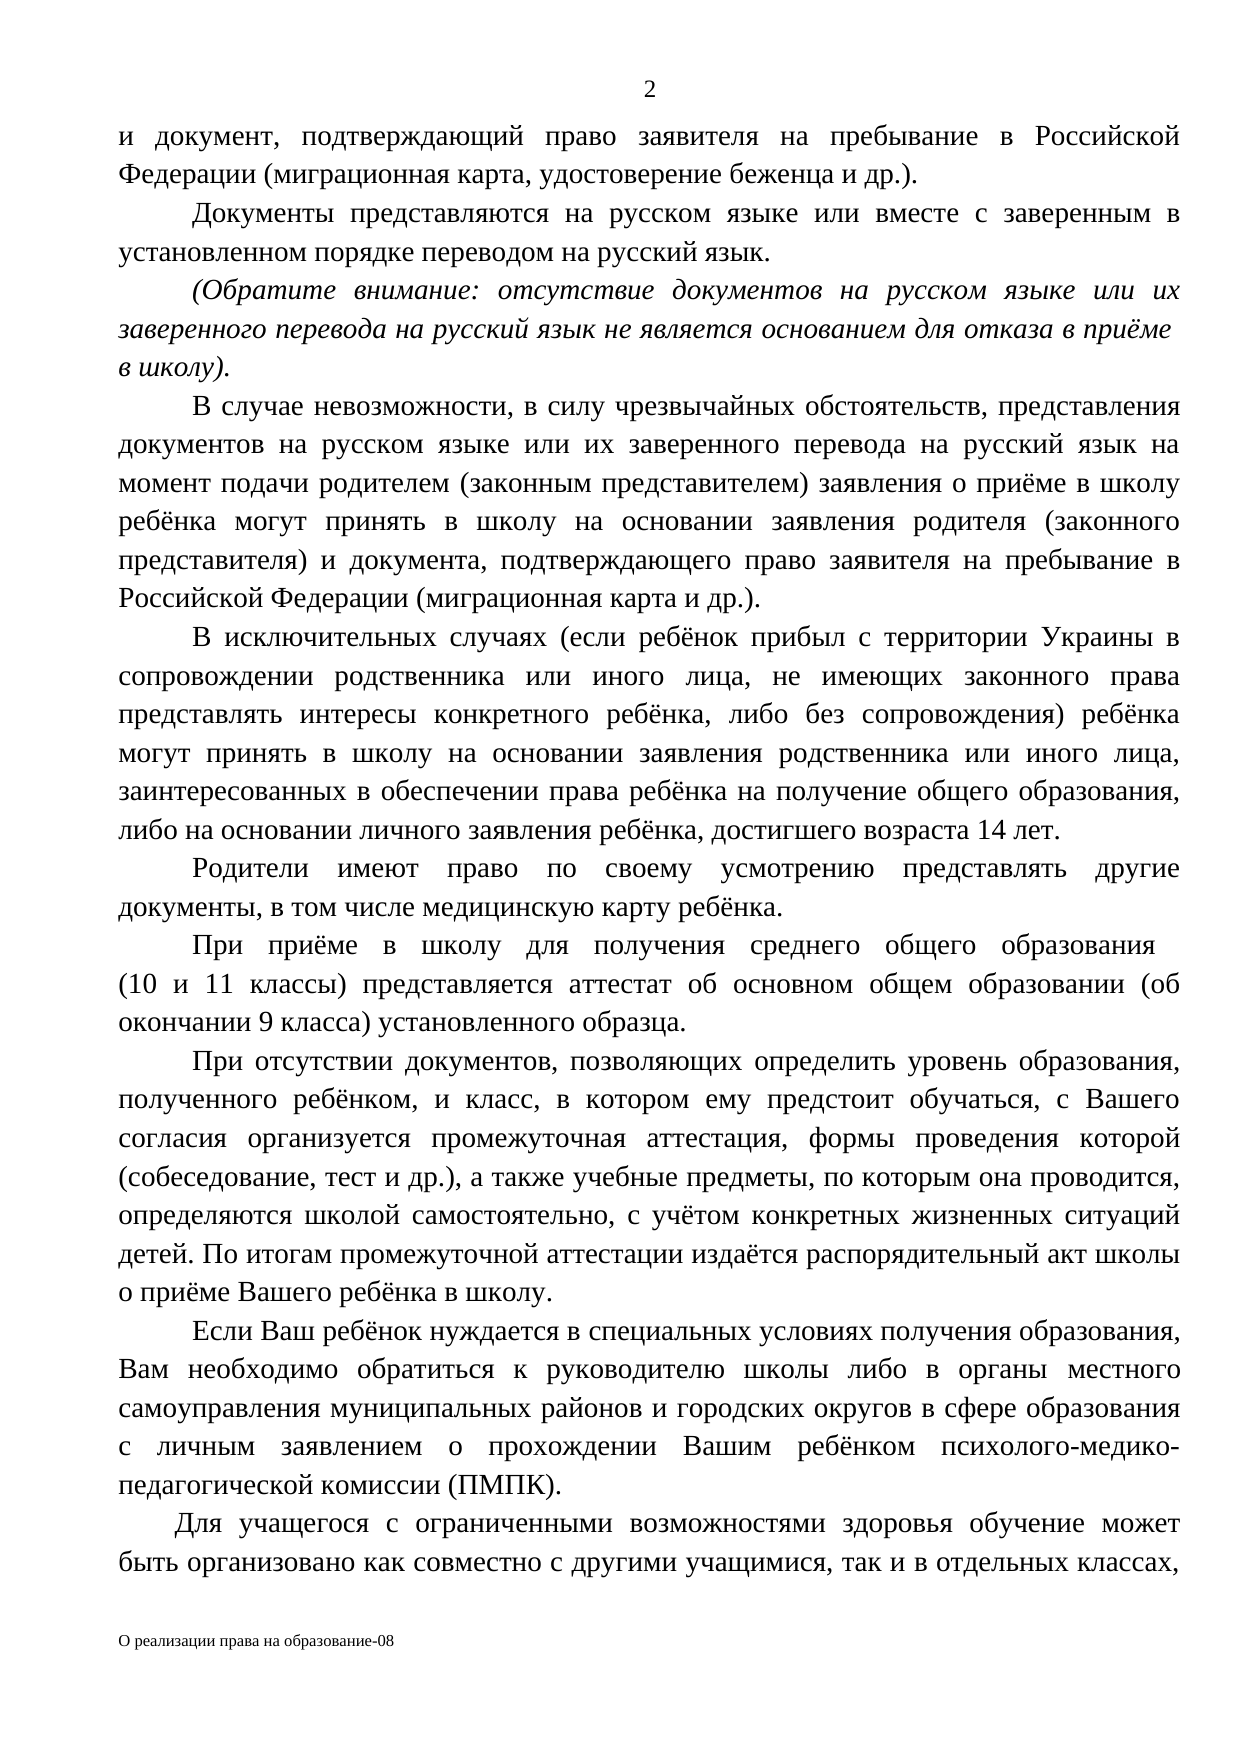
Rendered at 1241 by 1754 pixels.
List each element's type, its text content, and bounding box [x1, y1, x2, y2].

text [118, 118, 1181, 190]
text Документы представляются на русском языке или вместе с заверенным в установленном порядке переводом на русский язык. [118, 195, 1181, 267]
text При приёме в школу для получения среднего общего образования (10 и 11 классы) представляется аттестат об основном общем образовании (об окончании 9 класса) установленного образца. [118, 927, 1181, 1038]
text Если Ваш ребёнок нуждается в специальных условиях получения образования, Вам необходимо обратиться к руководителю школы либо в органы местного самоуправления муниципальных районов и городских округов в сфере образования с личным заявлением о прохождении Вашим ребёнком психолого-медико-педагогической комиссии (ПМПК). [118, 1313, 1181, 1501]
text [118, 1506, 1181, 1578]
text В случае невозможности, в силу чрезвычайных обстоятельств, представления документов на русском языке или их заверенного перевода на русский язык на момент подачи родителем (законным представителем) заявления о приёме в школу ребёнка могут принять в школу на основании заявления родителя (законного представителя) и документа, подтверждающего право заявителя на пребывание в Российской Федерации (миграционная карта и др.). [118, 388, 1181, 614]
text Родители имеют право по своему усмотрению представлять другие документы, в том числе медицинскую карту ребёнка. [118, 850, 1181, 922]
text При отсутствии документов, позволяющих определить уровень образования, полученного ребёнком, и класс, в котором ему предстоит обучаться, с Вашего согласия организуется промежуточная аттестация, формы проведения которой (собеседование, тест и др.), а также учебные предметы, по которым она проводится, определяются школой самостоятельно, с учётом конкретных жизненных ситуаций детей. По итогам промежуточной аттестации издаётся распорядительный акт школы о приёме Вашего ребёнка в школу. [118, 1043, 1181, 1308]
text (Обратите внимание: отсутствие документов на русском языке или их заверенного перевода на русский язык не является основанием для отказа в приёме в школу). [118, 272, 1181, 383]
text В исключительных случаях (если ребёнок прибыл с территории Украины в сопровождении родственника или иного лица, не имеющих законного права представлять интересы конкретного ребёнка, либо без сопровождения) ребёнка могут принять в школу на основании заявления родственника или иного лица, заинтересованных в обеспечении права ребёнка на получение общего образования, либо на основании личного заявления ребёнка, достигшего возраста 14 лет. [118, 619, 1181, 845]
